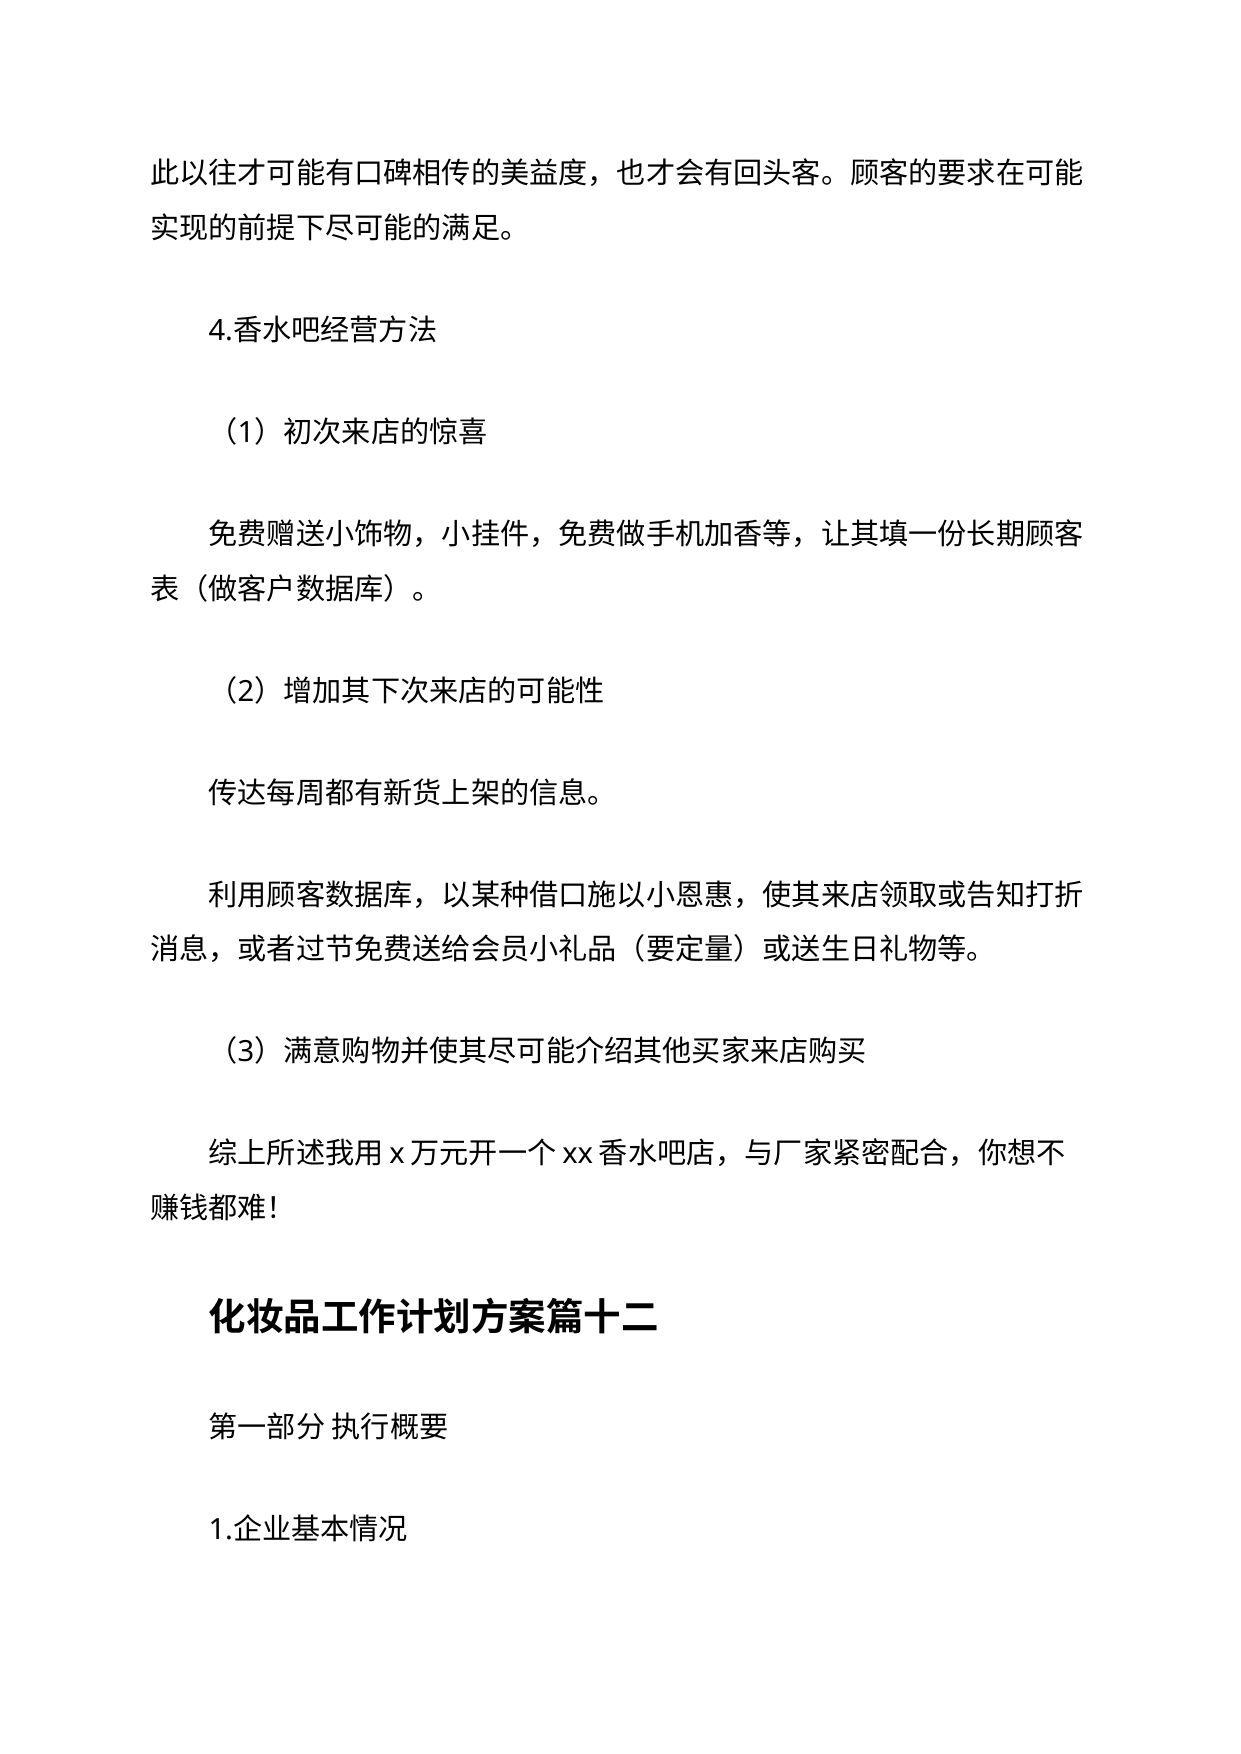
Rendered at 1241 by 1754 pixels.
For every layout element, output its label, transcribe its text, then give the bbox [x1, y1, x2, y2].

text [150, 150, 1090, 247]
text 免费赠送小饰物，小挂件，免费做手机加香等，让其填一份长期顾客表（做客户数据库）。 [150, 511, 1090, 608]
text 4.香水吧经营方法 [150, 307, 1090, 349]
text 传达每周都有新货上架的信息。 [150, 769, 1090, 812]
text （1）初次来店的惊喜 [150, 409, 1090, 451]
text （2）增加其下次来店的可能性 [150, 667, 1090, 710]
text 第一部分 执行概要 [150, 1404, 1090, 1446]
text （3）满意购物并使其尽可能介绍其他买家来店购买 [150, 1028, 1090, 1070]
text 利用顾客数据库，以某种借口施以小恩惠，使其来店领取或告知打折消息，或者过节免费送给会员小礼品（要定量）或送生日礼物等。 [150, 871, 1090, 968]
text 综上所述我用x万元开一个xx香水吧店，与厂家紧密配合，你想不赚钱都难！ [150, 1130, 1090, 1227]
text 1.企业基本情况 [150, 1506, 1090, 1548]
text 化妆品工作计划方案篇十二 [150, 1286, 1090, 1341]
